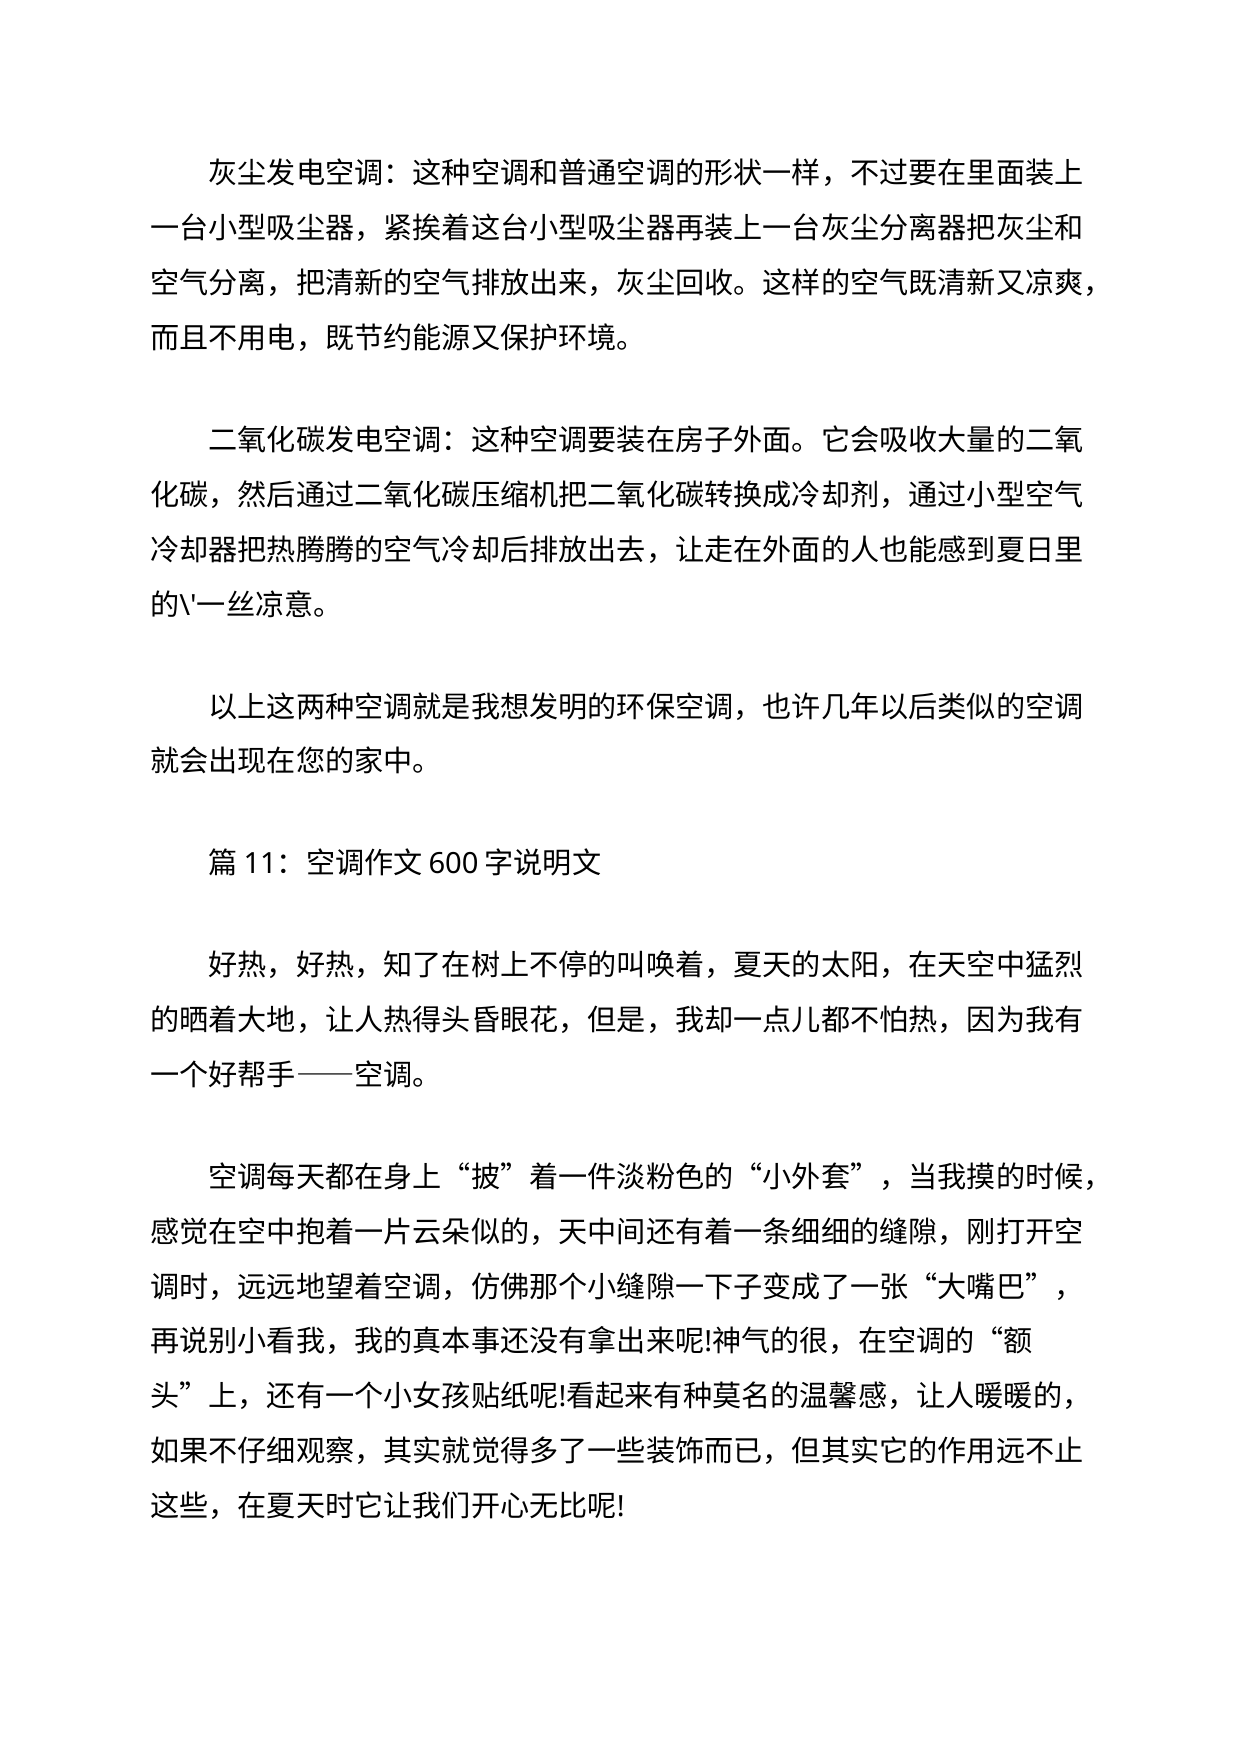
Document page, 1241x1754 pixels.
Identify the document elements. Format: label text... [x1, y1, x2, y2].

text 空调每天都在身上“披”着一件淡粉色的“小外套”，当我摸的时候，感觉在空中抱着一片云朵似的，天中间还有着一条细细的缝隙，刚打开空调时，远远地望着空调，仿佛那个小缝隙一下子变成了一张“大嘴巴”，再说别小看我，我的真本事还没有拿出来呢!神气的很，在空调的“额头”上，还有一个小女孩贴纸呢!看起来有种莫名的温馨感，让人暖暖的，如果不仔细观察，其实就觉得多了一些装饰而已，但其实它的作用远不止这些，在夏天时它让我们开心无比呢! [150, 1153, 1090, 1525]
text 好热，好热，知了在树上不停的叫唤着，夏天的太阳，在天空中猛烈的晒着大地，让人热得头昏眼花，但是，我却一点儿都不怕热，因为我有一个好帮手——空调。 [150, 942, 1090, 1094]
text 二氧化碳发电空调：这种空调要装在房子外面。它会吸收大量的二氧化碳，然后通过二氧化碳压缩机把二氧化碳转换成冷却剂，通过小型空气冷却器把热腾腾的空气冷却后排放出去，让走在外面的人也能感到夏日里的\'一丝凉意。 [150, 416, 1090, 623]
text 篇11：空调作文600字说明文 [150, 840, 1090, 882]
text 灰尘发电空调：这种空调和普通空调的形状一样，不过要在里面装上一台小型吸尘器，紧挨着这台小型吸尘器再装上一台灰尘分离器把灰尘和空气分离，把清新的空气排放出来，灰尘回收。这样的空气既清新又凉爽，而且不用电，既节约能源又保护环境。 [150, 150, 1090, 357]
text 以上这两种空调就是我想发明的环保空调，也许几年以后类似的空调就会出现在您的家中。 [150, 683, 1090, 780]
